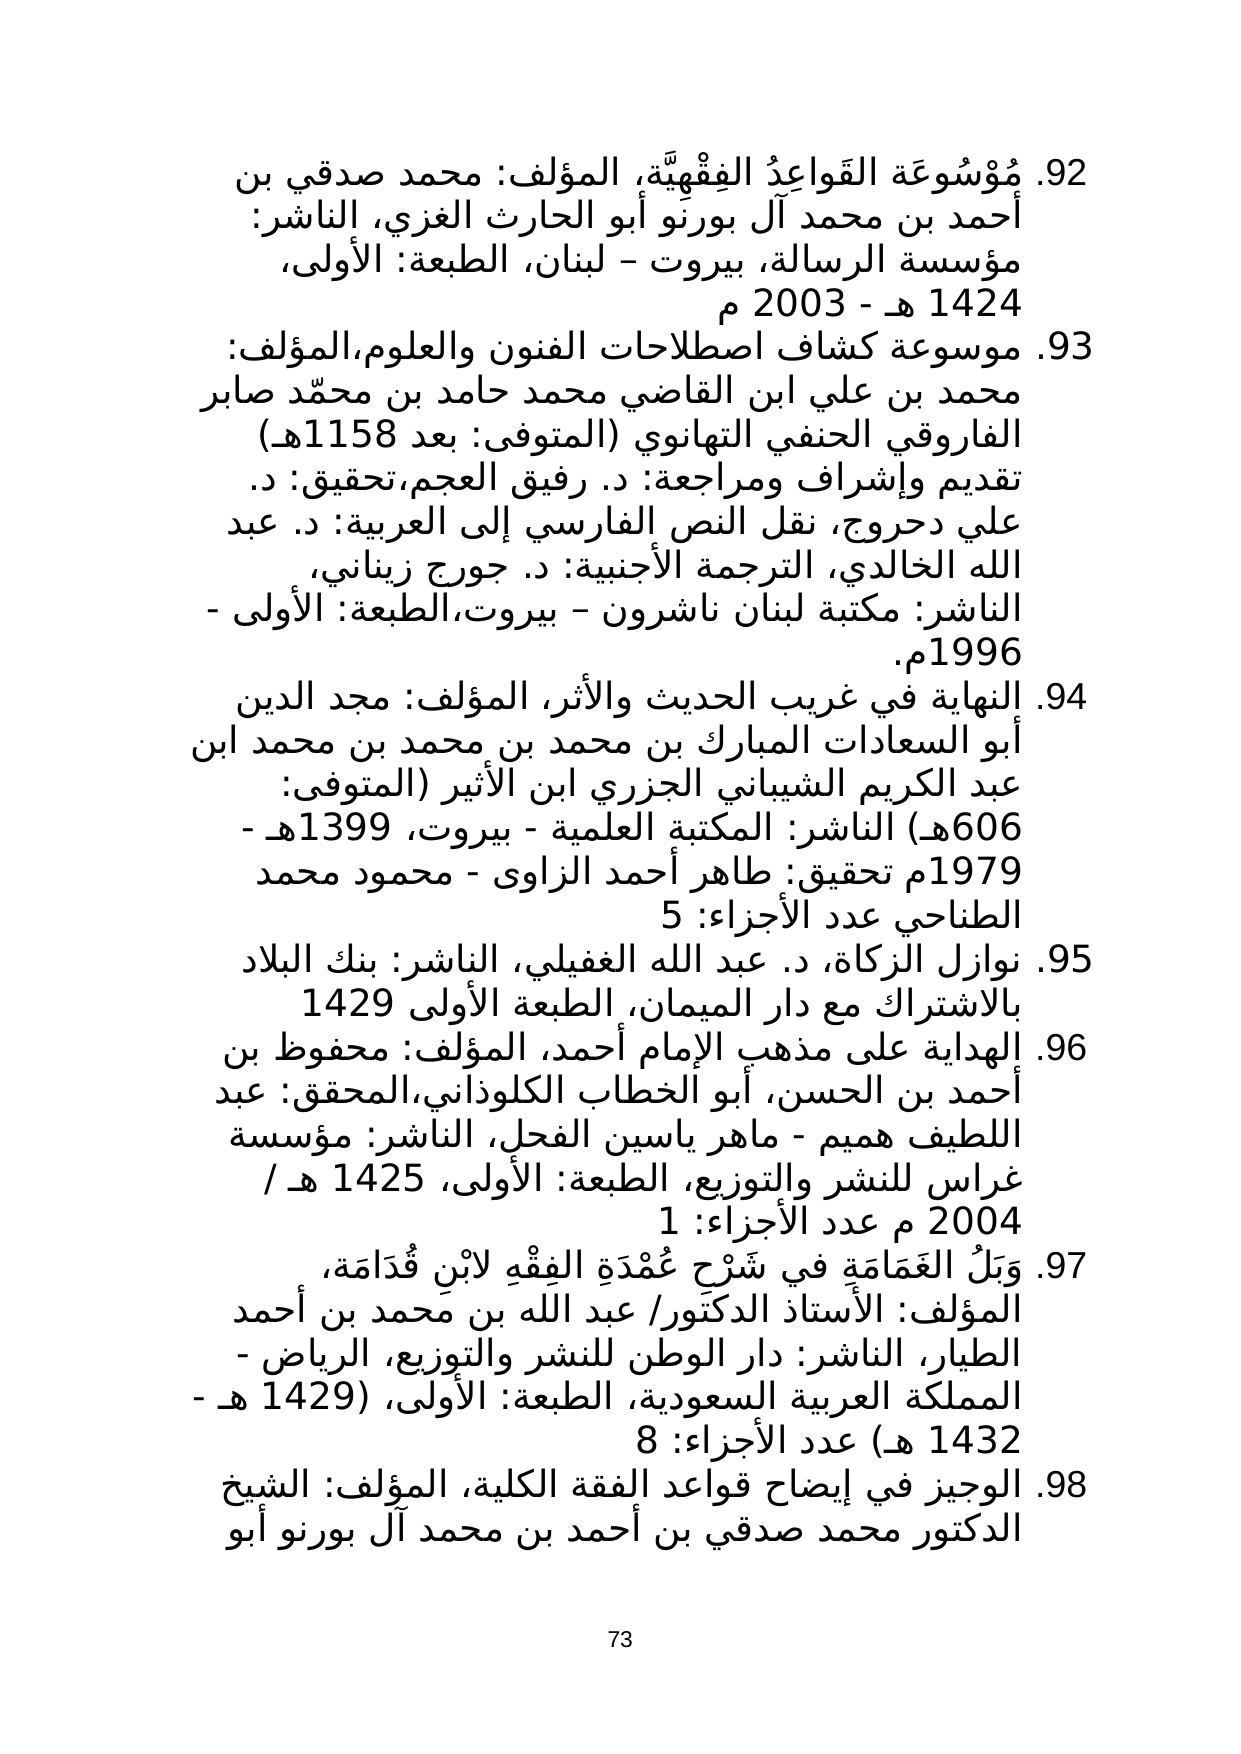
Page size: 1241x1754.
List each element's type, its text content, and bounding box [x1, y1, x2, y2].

list وَبَلُ الغَمَامَةِ في شَرْحِ عُمْدَةِ الفِقْهِ لابْنِ قُدَامَة، المؤلف: الأستاذ الدكتور/ عبد الله بن محمد بن أحمد الطيار، الناشر: دار الوطن للنشر والتوزيع، الرياض - المملكة العربية السعودية، الطبعة: الأولى، (1429 هـ - 1432 هـ) عدد الأجزاء: 8 [187, 1244, 1035, 1462]
list النهاية في غريب الحديث والأثر، المؤلف: مجد الدين أبو السعادات المبارك بن محمد بن محمد بن محمد ابن عبد الكريم الشيباني الجزري ابن الأثير (المتوفى: 606هـ) الناشر: المكتبة العلمية - بيروت، 1399هـ - 1979م تحقيق: طاهر أحمد الزاوى - محمود محمد الطناحي عدد الأجزاء: 5 [187, 674, 1035, 938]
list موسوعة كشاف اصطلاحات الفنون والعلوم،المؤلف: محمد بن علي ابن القاضي محمد حامد بن محمّد صابر الفاروقي الحنفي التهانوي (المتوفى: بعد 1158هـ) تقديم وإشراف ومراجعة: د. رفيق العجم،تحقيق: د. علي دحروج، نقل النص الفارسي إلى العربية: د. عبد الله الخالدي، الترجمة الأجنبية: د. جورج زيناني، الناشر: مكتبة لبنان ناشرون – بيروت،الطبعة: الأولى - 1996م. [187, 325, 1035, 674]
list نوازل الزكاة، د. عبد الله الغفيلي، الناشر: بنك البلاد بالاشتراك مع دار الميمان، الطبعة الأولى 1429 [187, 938, 1035, 1025]
list الهداية على مذهب الإمام أحمد، المؤلف: محفوظ بن أحمد بن الحسن، أبو الخطاب الكلوذاني،المحقق: عبد اللطيف هميم - ماهر ياسين الفحل، الناشر: مؤسسة غراس للنشر والتوزيع، الطبعة: الأولى، 1425 هـ / 2004 م عدد الأجزاء: 1 [187, 1025, 1035, 1244]
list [187, 1462, 1035, 1550]
list مُوْسُوعَة القَواعِدُ الفِقْهِيَّة، المؤلف: محمد صدقي بن أحمد بن محمد آل بورنو أبو الحارث الغزي، الناشر: مؤسسة الرسالة، بيروت – لبنان، الطبعة: الأولى، 1424 هـ - 2003 م [187, 150, 1035, 325]
